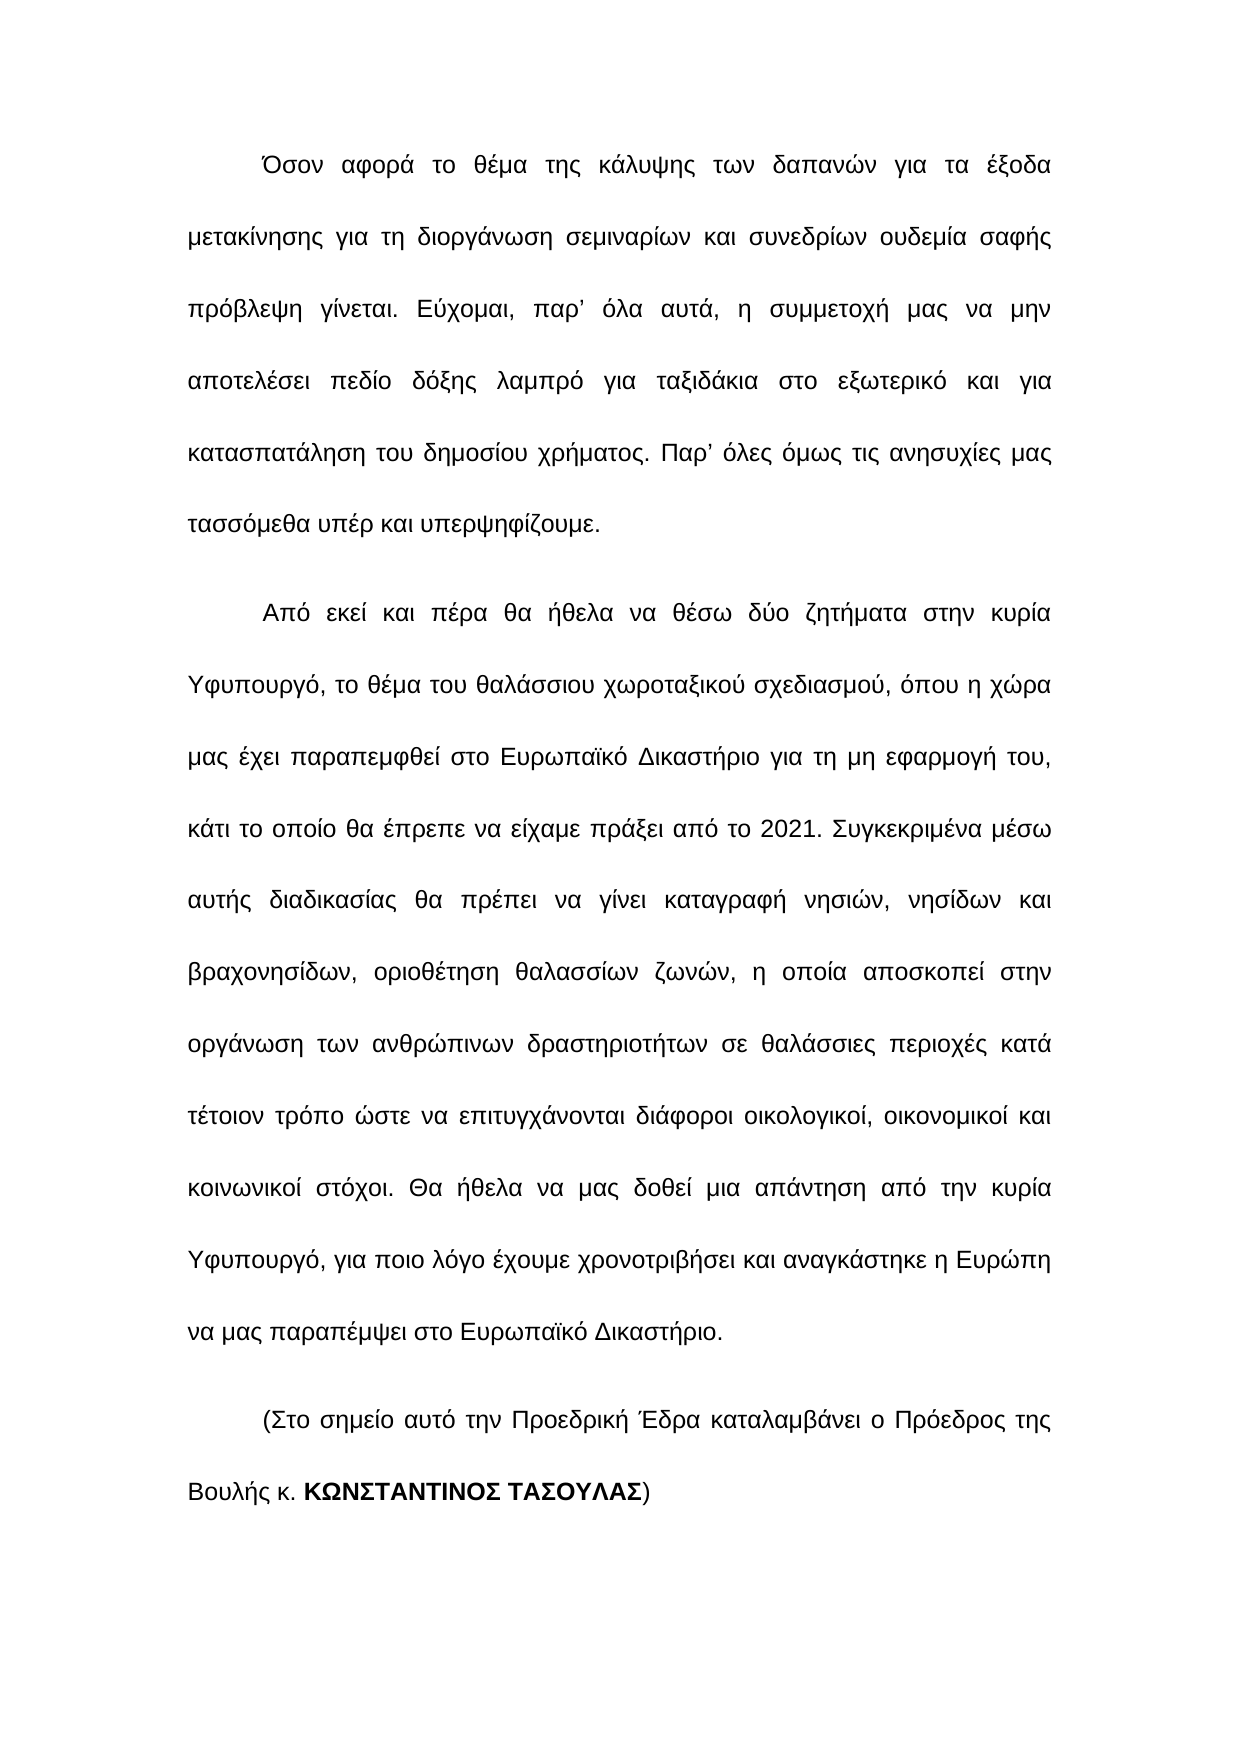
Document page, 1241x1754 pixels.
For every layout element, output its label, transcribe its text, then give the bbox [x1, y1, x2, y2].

text Από εκεί και πέρα θα ήθελα να θέσω δύο ζητήματα στην κυρία Υφυπουργό, το θέμα του θαλάσσιου χωροταξικού σχεδιασμού, όπου η χώρα μας έχει παραπεμφθεί στο Ευρωπαϊκό Δικαστήριο για τη μη εφαρμογή του, κάτι το οποίο θα έπρεπε να είχαμε πράξει από το 2021. Συγκεκριμένα μέσω αυτής διαδικασίας θα πρέπει να γίνει καταγραφή νησιών, νησίδων και βραχονησίδων, οριοθέτηση θαλασσίων ζωνών, η οποία αποσκοπεί στην οργάνωση των ανθρώπινων δραστηριοτήτων σε θαλάσσιες περιοχές κατά τέτοιον τρόπο ώστε να επιτυγχάνονται διάφοροι οικολογικοί, οικονομικοί και κοινωνικοί στόχοι. Θα ήθελα να μας δοθεί μια απάντηση από την κυρία Υφυπουργό, για ποιο λόγο έχουμε χρονοτριβήσει και αναγκάστηκε η Ευρώπη να μας παραπέμψει στο Ευρωπαϊκό Δικαστήριο. [187, 598, 1053, 1345]
text (Στο σημείο αυτό την Προεδρική Έδρα καταλαμβάνει ο Πρόεδρος της Βουλής κ. ΚΩΝΣΤΑΝΤΙΝΟΣ ΤΑΣΟΥΛΑΣ) [187, 1405, 1053, 1506]
text Όσον αφορά το θέμα της κάλυψης των δαπανών για τα έξοδα μετακίνησης για τη διοργάνωση σεμιναρίων και συνεδρίων ουδεμία σαφής πρόβλεψη γίνεται. Εύχομαι, παρ’ όλα αυτά, η συμμετοχή μας να μην αποτελέσει πεδίο δόξης λαμπρό για ταξιδάκια στο εξωτερικό και για κατασπατάληση του δημοσίου χρήματος. Παρ’ όλες όμως τις ανησυχίες μας τασσόμεθα υπέρ και υπερψηφίζουμε. [187, 150, 1053, 538]
